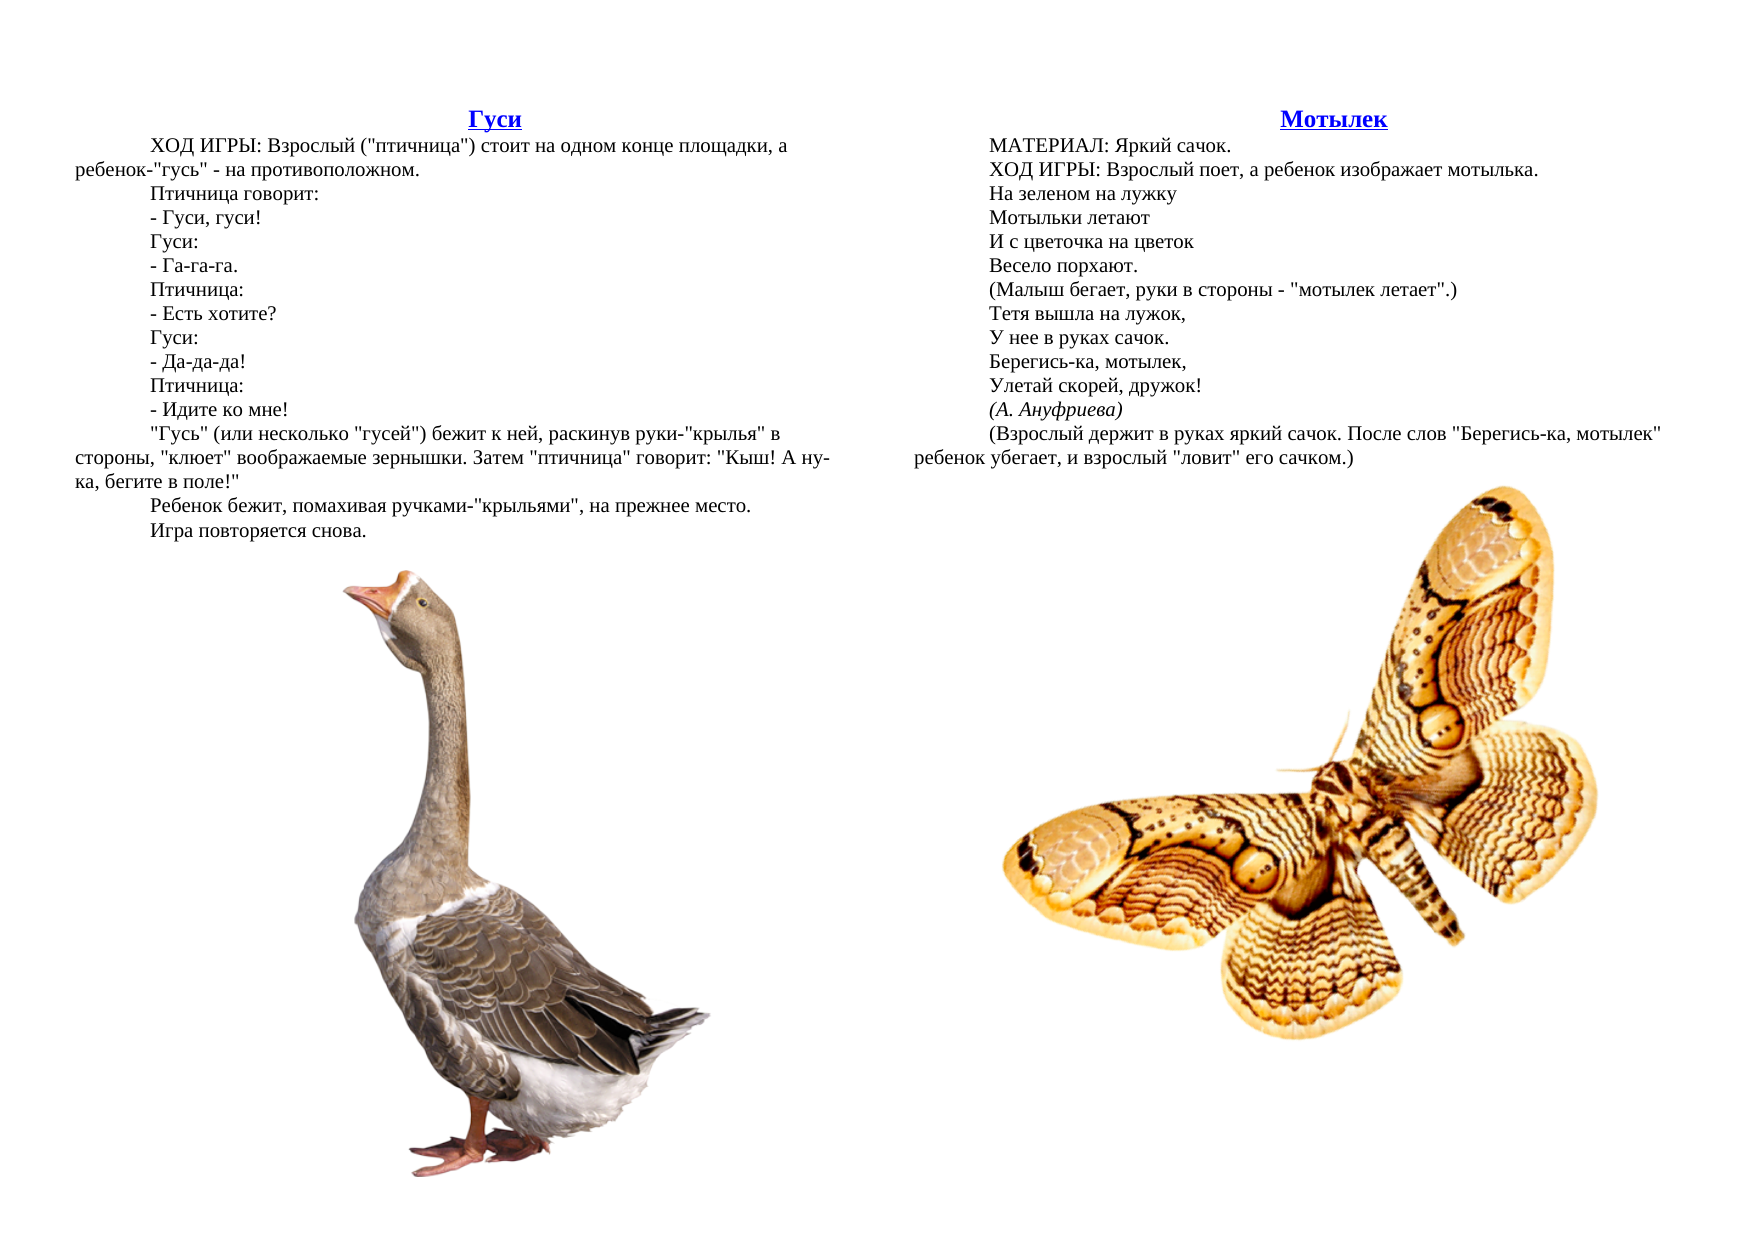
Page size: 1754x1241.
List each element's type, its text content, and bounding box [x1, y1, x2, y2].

text Улетай скорей, дружок! [914, 373, 1679, 397]
text "Гусь" (или несколько "гусей") бежит к ней, раскинув руки-"крылья" в стороны, "клюет" воображаемые зернышки. Затем "птичница" говорит: "Кыш! А ну-ка, бегите в поле!" [75, 421, 840, 493]
text Птичница говорит: [75, 181, 840, 205]
text (Взрослый держит в руках яркий сачок. После слов "Берегись-ка, мотылек" ребенок убегает, и взрослый "ловит" его сачком.) [914, 421, 1679, 469]
text - Идите ко мне! [75, 397, 840, 421]
text У нее в руках сачок. [914, 325, 1679, 349]
text ХОД ИГРЫ: Взрослый поет, а ребенок изображает мотылька. [914, 157, 1679, 181]
text И с цветочка на цветок [914, 229, 1679, 253]
text МАТЕРИАЛ: Яркий сачок. [914, 132, 1679, 157]
text Тетя вышла на лужок, [914, 301, 1679, 325]
text Птичница: [75, 277, 840, 301]
text Берегись-ка, мотылек, [914, 349, 1679, 373]
text Игра повторяется снова. [75, 517, 840, 542]
text - Да-да-да! [75, 349, 840, 373]
text На зеленом на лужку [914, 181, 1679, 205]
picture [991, 452, 1725, 1148]
text Птичница: [75, 373, 840, 397]
picture [342, 570, 712, 1177]
text (Малыш бегает, руки в стороны - "мотылек летает".) [914, 277, 1679, 301]
text ХОД ИГРЫ: Взрослый ("птичница") стоит на одном конце площадки, а ребенок-"гусь" - на противоположном. [75, 132, 840, 181]
text Гуси: [75, 229, 840, 253]
text (А. Ануфриева) [914, 397, 1679, 421]
text - Га-га-га. [75, 253, 840, 277]
text Гуси [75, 104, 840, 132]
text Мотылек [914, 104, 1679, 132]
text Мотыльки летают [914, 205, 1679, 229]
text Ребенок бежит, помахивая ручками-"крыльями", на прежнее место. [75, 493, 840, 517]
text - Есть хотите? [75, 301, 840, 325]
text Гуси: [75, 325, 840, 349]
text Весело порхают. [914, 253, 1679, 277]
text - Гуси, гуси! [75, 205, 840, 229]
